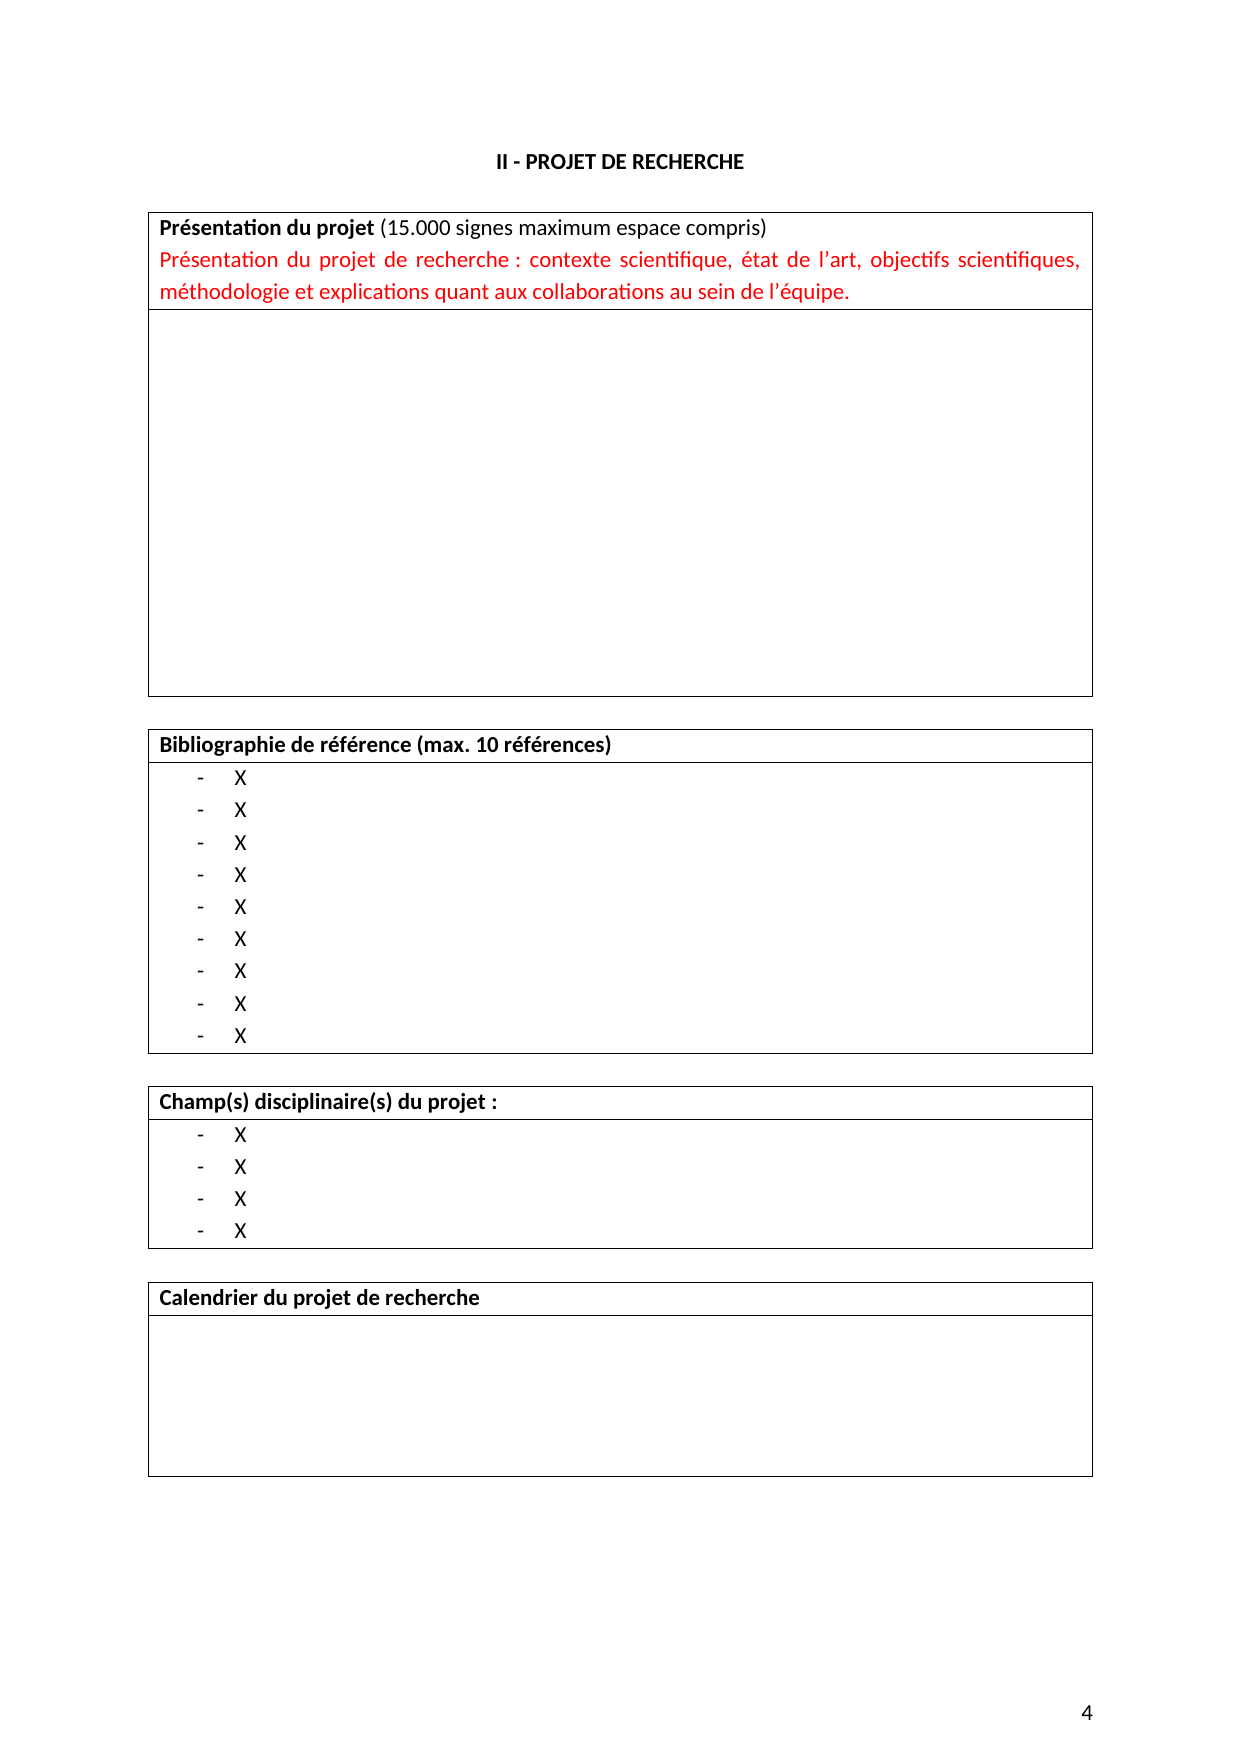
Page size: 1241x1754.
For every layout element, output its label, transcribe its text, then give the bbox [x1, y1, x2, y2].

text II - PROJET DE RECHERCHE [148, 147, 1093, 176]
table_cell X X X X X X X X X [149, 763, 1092, 1053]
table_header Calendrier du projet de recherche [149, 1283, 1092, 1314]
table_cell [149, 310, 1092, 696]
table_header Présentation du projet (15.000 signes maximum espace compris) Présentation du projet de recherche : contexte scientifique, état de l’art, objectifs scientifiques, méthodologie et explications quant aux collaborations au sein de l’équipe. [149, 213, 1092, 309]
table_cell X X X X [149, 1120, 1092, 1248]
table_cell [149, 1316, 1092, 1476]
table_header Champ(s) disciplinaire(s) du projet : [149, 1087, 1092, 1119]
table_header Bibliographie de référence (max. 10 références) [149, 730, 1092, 762]
